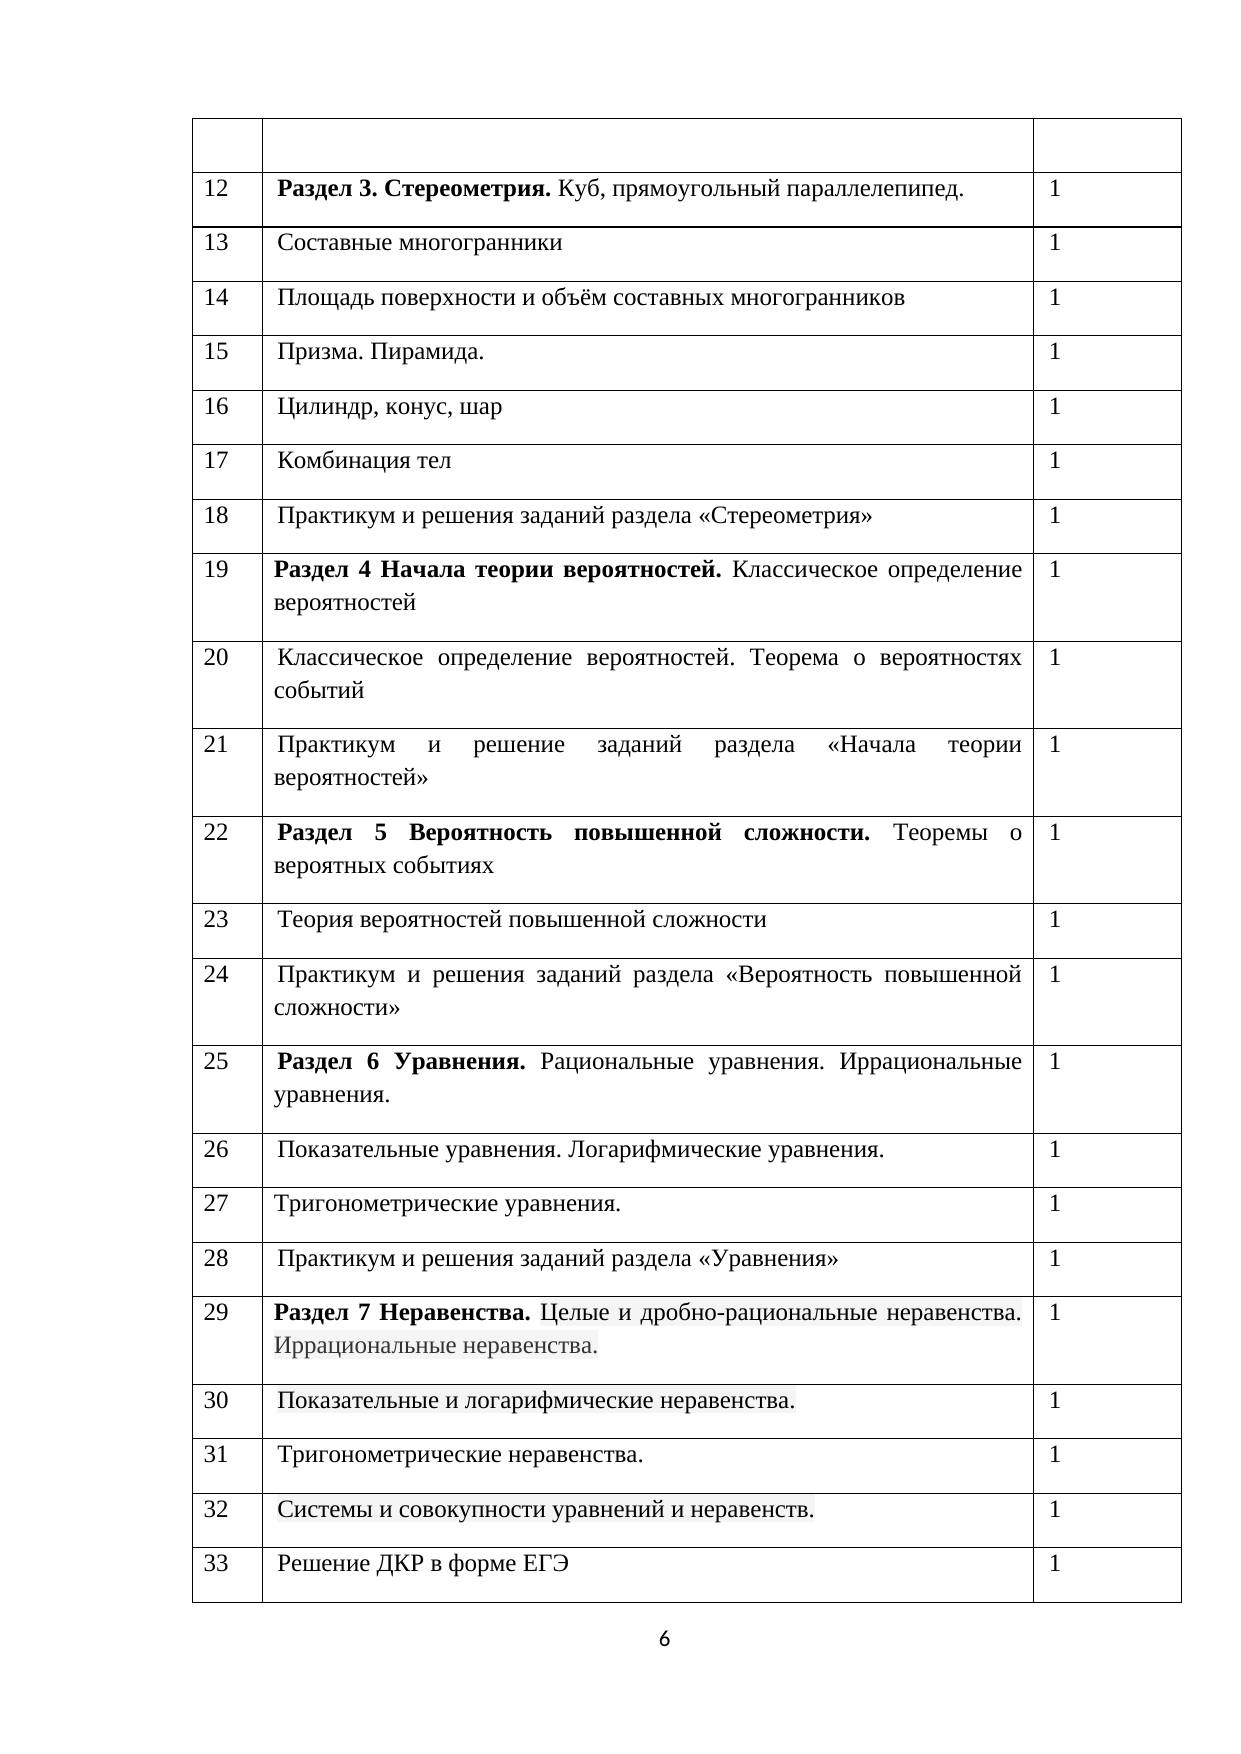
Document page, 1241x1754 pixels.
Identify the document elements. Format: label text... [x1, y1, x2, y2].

table_cell Составные многогранники [263, 228, 1033, 281]
table_cell 16 [193, 391, 262, 444]
table_cell 12 [193, 173, 262, 226]
table_cell Тригонометрические уравнения. [263, 1188, 1033, 1242]
table_cell Площадь поверхности и объём составных многогранников [263, 282, 1033, 335]
table_cell 21 [193, 729, 262, 816]
table_cell 1 [1034, 1046, 1181, 1133]
table_cell 33 [193, 1548, 262, 1602]
table_cell 31 [193, 1439, 262, 1493]
table_cell 1 [1034, 1439, 1181, 1493]
table_cell 1 [1034, 1297, 1181, 1384]
table_cell Показательные уравнения. Логарифмические уравнения. [263, 1134, 1033, 1187]
table_cell Практикум и решения заданий раздела «Уравнения» [263, 1243, 1033, 1296]
table_cell Раздел 7 Неравенства. Целые и дробно-рациональные неравенства. Иррациональные неравенства. [263, 1297, 1033, 1384]
table_cell 25 [193, 1046, 262, 1133]
table_cell Практикум и решение заданий раздела «Начала теории вероятностей» [263, 729, 1033, 816]
table_cell Теория вероятностей повышенной сложности [263, 904, 1033, 958]
table_cell 1 [1034, 1548, 1181, 1602]
table_cell 28 [193, 1243, 262, 1296]
table_cell Раздел 6 Уравнения. Рациональные уравнения. Иррациональные уравнения. [263, 1046, 1033, 1133]
table_cell 15 [193, 336, 262, 390]
table_cell 17 [193, 445, 262, 499]
table_cell Показательные и логарифмические неравенства. [263, 1385, 1033, 1438]
table_cell 26 [193, 1134, 262, 1187]
table_cell 1 [1034, 817, 1181, 903]
table_cell 19 [193, 554, 262, 641]
table_cell 1 [1034, 173, 1181, 226]
table_cell 1 [1034, 445, 1181, 499]
table_cell Системы и совокупности уравнений и неравенств. [263, 1494, 1033, 1547]
table_cell Призма. Пирамида. [263, 336, 1033, 390]
table_cell 1 [1034, 729, 1181, 816]
table_cell Классическое определение вероятностей. Теорема о вероятностях событий [263, 642, 1033, 728]
table_cell Практикум и решения заданий раздела «Вероятность повышенной сложности» [263, 959, 1033, 1045]
table_cell 1 [1034, 336, 1181, 390]
table_cell Комбинация тел [263, 445, 1033, 499]
table_cell 24 [193, 959, 262, 1045]
table_cell Цилиндр, конус, шар [263, 391, 1033, 444]
table_cell 1 [1034, 1385, 1181, 1438]
table_cell 13 [193, 228, 262, 281]
table_cell 1 [1034, 228, 1181, 281]
table_cell Практикум и решения заданий раздела «Стереометрия» [263, 500, 1033, 553]
table_cell 11 [193, 119, 262, 172]
table_cell Раздел 3. Стереометрия. Куб, прямоугольный параллелепипед. [263, 173, 1033, 226]
table_cell 32 [193, 1494, 262, 1547]
table_cell 1 [1034, 904, 1181, 958]
table_cell Раздел 5 Вероятность повышенной сложности. Теоремы о вероятных событиях [263, 817, 1033, 903]
table_cell 1 [1034, 642, 1181, 728]
table_cell 1 [1034, 500, 1181, 553]
table_cell 1 [1034, 554, 1181, 641]
table_cell 1 [1034, 1188, 1181, 1242]
table_cell Тригонометрические неравенства. [263, 1439, 1033, 1493]
table_cell 18 [193, 500, 262, 553]
table_cell 20 [193, 642, 262, 728]
table_cell 1 [1034, 282, 1181, 335]
table_cell Раздел 4 Начала теории вероятностей. Классическое определение вероятностей [263, 554, 1033, 641]
table_cell 1 [1034, 1243, 1181, 1296]
table_cell 29 [193, 1297, 262, 1384]
table_cell 1 [1034, 119, 1181, 172]
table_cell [263, 1548, 1033, 1602]
table_cell 1 [1034, 1134, 1181, 1187]
table_cell 1 [1034, 959, 1181, 1045]
table_cell 22 [193, 817, 262, 903]
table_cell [263, 119, 1033, 172]
table_cell 23 [193, 904, 262, 958]
table_cell 30 [193, 1385, 262, 1438]
table_cell 1 [1034, 1494, 1181, 1547]
table_cell 1 [1034, 391, 1181, 444]
table_cell 14 [193, 282, 262, 335]
table_cell 27 [193, 1188, 262, 1242]
